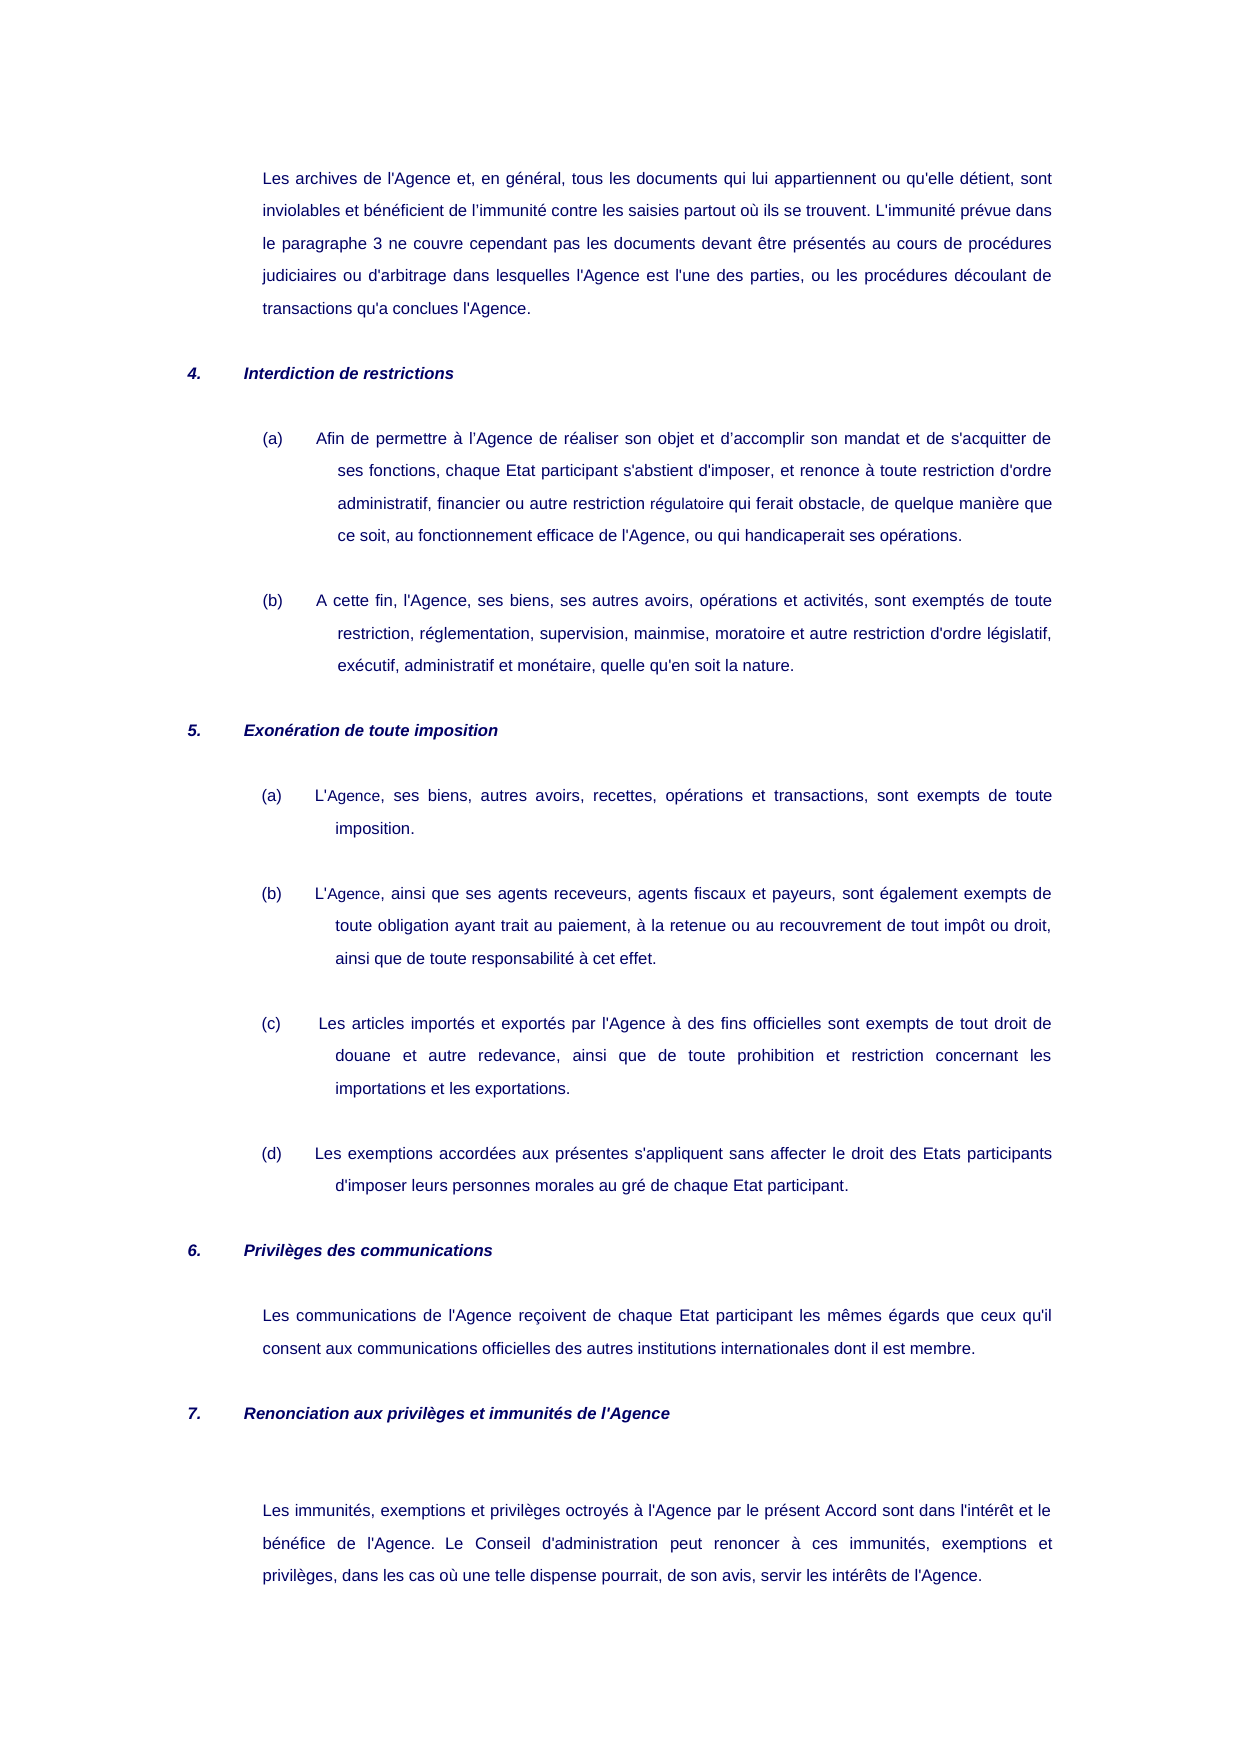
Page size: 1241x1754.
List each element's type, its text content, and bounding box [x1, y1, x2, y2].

text (b) L'Agence, ainsi que ses agents receveurs, agents fiscaux et payeurs, sont également exempts de toute obligation ayant trait au paiement, à la retenue ou au recouvrement de tout impôt ou droit, ainsi que de toute responsabilité à cet effet. [261, 877, 1053, 974]
text Les immunités, exemptions et privilèges octroyés à l'Agence par le présent Accord sont dans l'intérêt et le bénéfice de l'Agence. Le Conseil d'administration peut renoncer à ces immunités, exemptions et privilèges, dans les cas où une telle dispense pourrait, de son avis, servir les intérêts de l'Agence. [262, 1494, 1053, 1592]
text 4. Interdiction de restrictions [187, 357, 1053, 389]
text 5. Exonération de toute imposition [187, 714, 1053, 747]
text Les communications de l'Agence reçoivent de chaque Etat participant les mêmes égards que ceux qu'il consent aux communications officielles des autres institutions internationales dont il est membre. [262, 1299, 1053, 1364]
text (a) Afin de permettre à l’Agence de réaliser son objet et d’accomplir son mandat et de s'acquitter de ses fonctions, chaque Etat participant s'abstient d'imposer, et renonce à toute restriction d'ordre administratif, financier ou autre restriction régulatoire qui ferait obstacle, de quelque manière que ce soit, au fonctionnement efficace de l'Agence, ou qui handicaperait ses opérations. [262, 422, 1053, 552]
text (c) Les articles importés et exportés par l'Agence à des fins officielles sont exempts de tout droit de douane et autre redevance, ainsi que de toute prohibition et restriction concernant les importations et les exportations. [261, 1007, 1053, 1104]
text 7. Renonciation aux privilèges et immunités de l'Agence [187, 1397, 1053, 1494]
text 6. Privilèges des communications [187, 1234, 1053, 1267]
text Les archives de l'Agence et, en général, tous les documents qui lui appartiennent ou qu'elle détient, sont inviolables et bénéficient de l’immunité contre les saisies partout où ils se trouvent. L'immunité prévue dans le paragraphe 3 ne couvre cependant pas les documents devant être présentés au cours de procédures judiciaires ou d'arbitrage dans lesquelles l'Agence est l'une des parties, ou les procédures découlant de transactions qu'a conclues l'Agence. [262, 162, 1053, 324]
text (b) A cette fin, l'Agence, ses biens, ses autres avoirs, opérations et activités, sont exemptés de toute restriction, réglementation, supervision, mainmise, moratoire et autre restriction d'ordre législatif, exécutif, administratif et monétaire, quelle qu'en soit la nature. [262, 584, 1053, 682]
text (d) Les exemptions accordées aux présentes s'appliquent sans affecter le droit des Etats participants d'imposer leurs personnes morales au gré de chaque Etat participant. [261, 1137, 1053, 1202]
text (a) L'Agence, ses biens, autres avoirs, recettes, opérations et transactions, sont exempts de toute imposition. [261, 779, 1053, 844]
